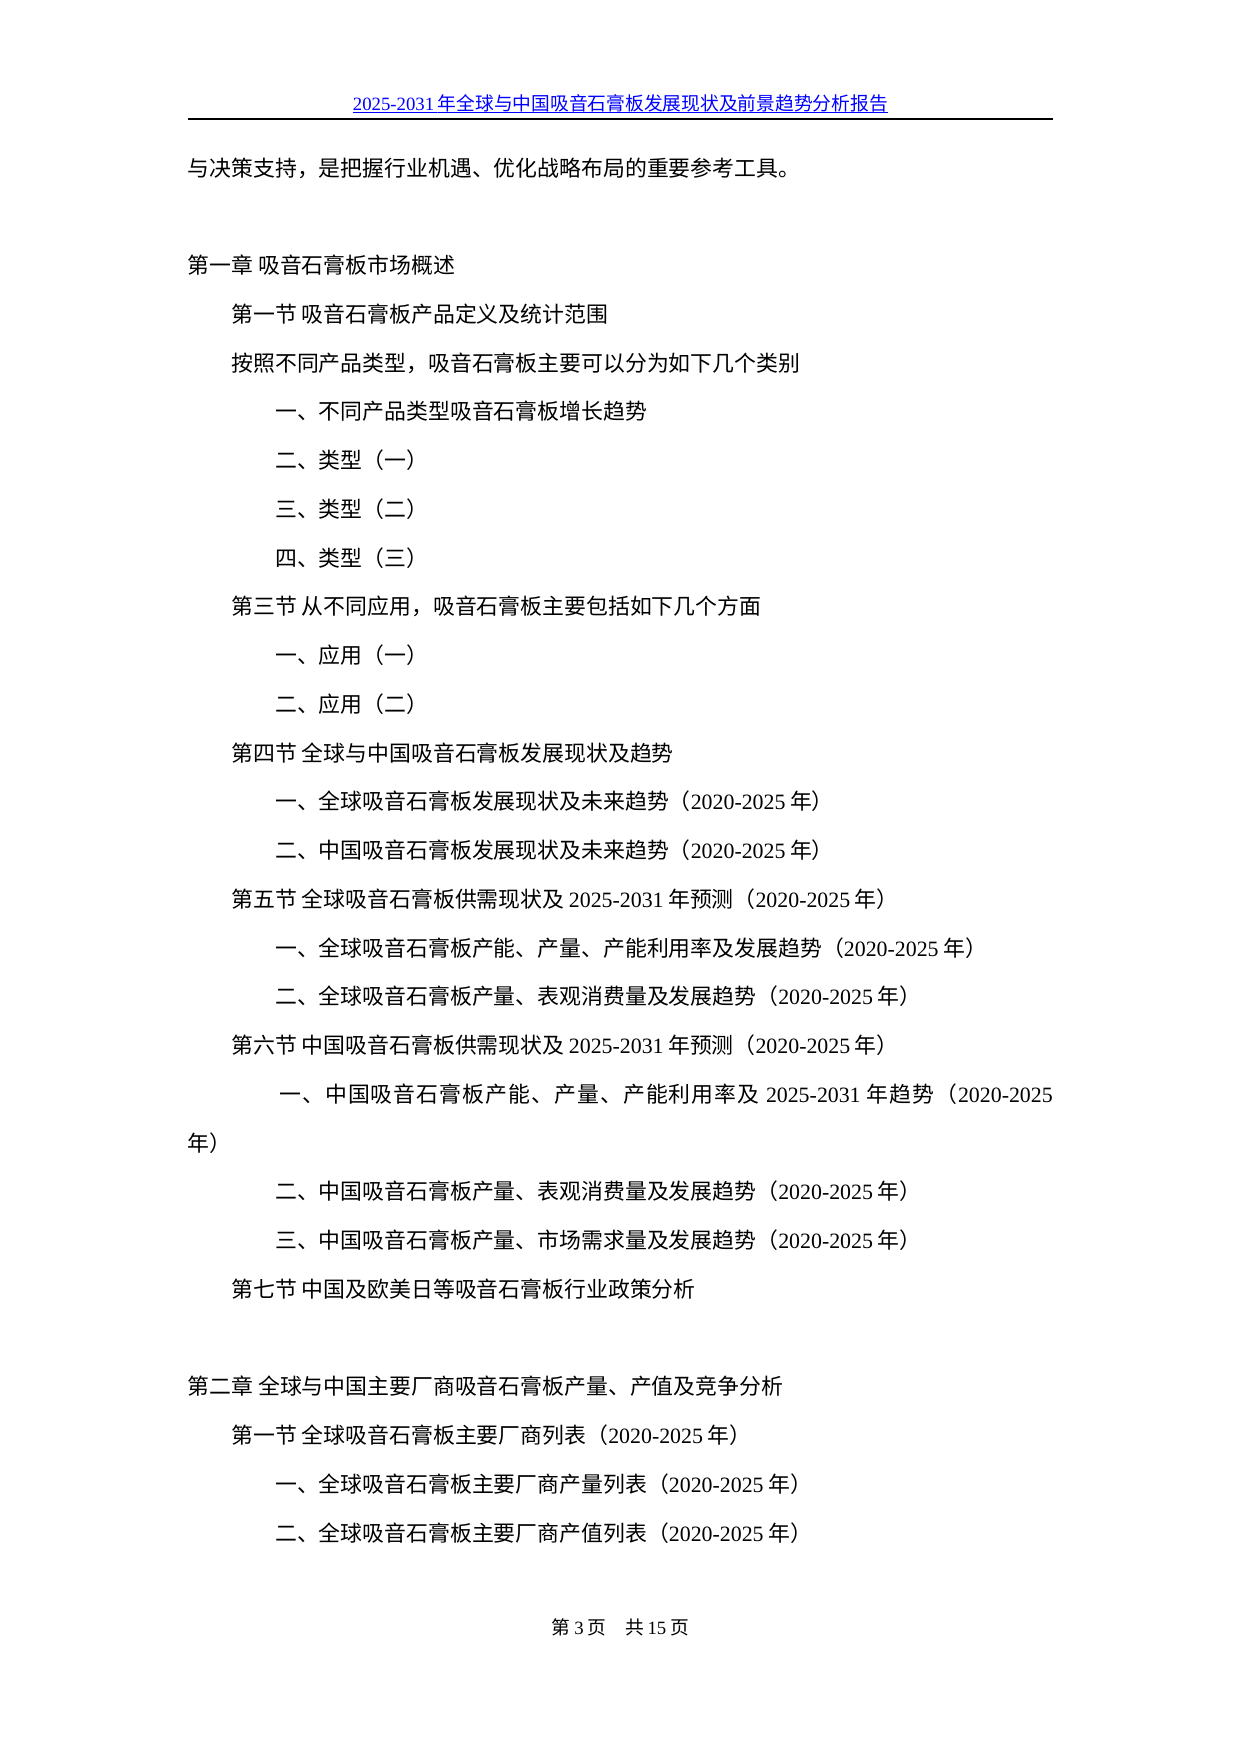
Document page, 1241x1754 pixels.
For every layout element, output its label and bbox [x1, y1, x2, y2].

text [187, 150, 1053, 1548]
